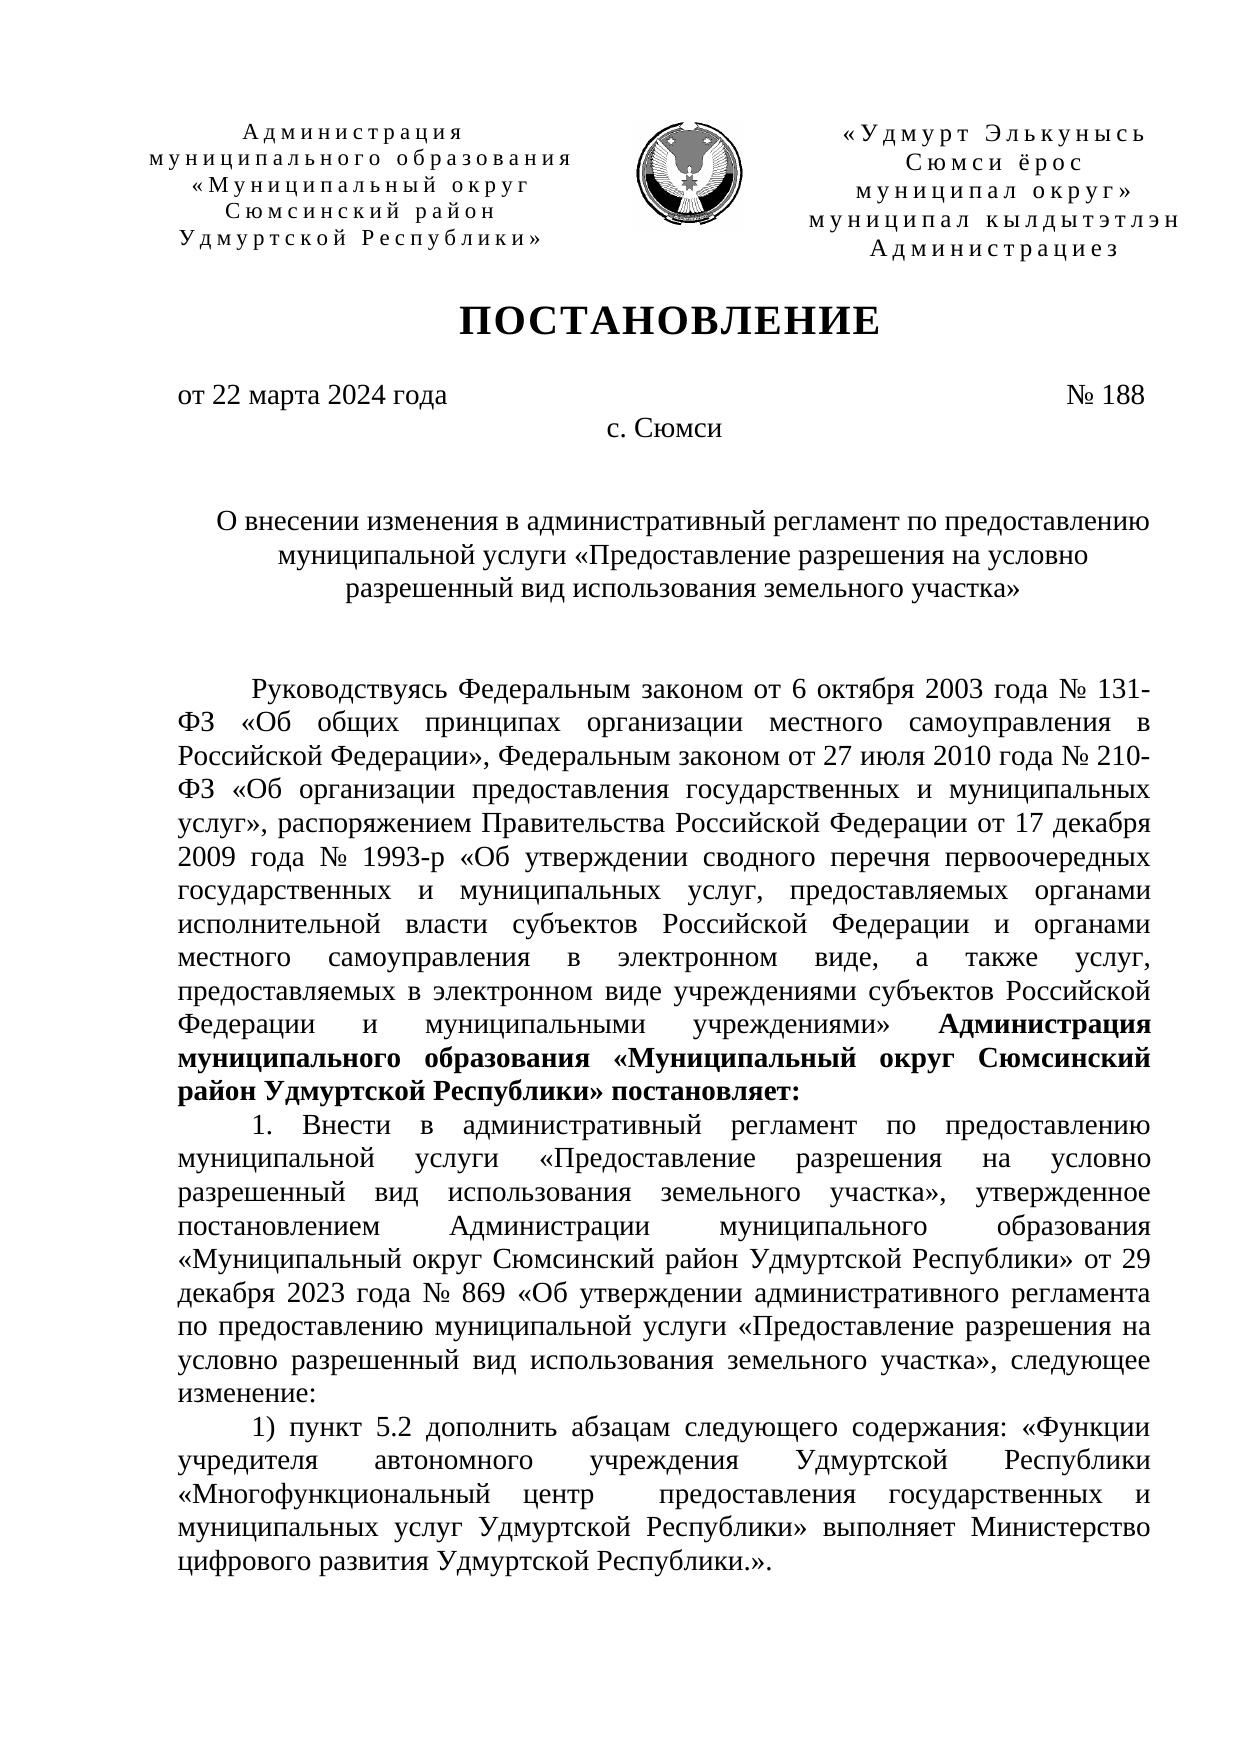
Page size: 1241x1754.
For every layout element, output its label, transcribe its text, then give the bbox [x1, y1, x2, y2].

text О внесении изменения в административный регламент по предоставлению муниципальной услуги «Предоставление разрешения на условно разрешенный вид использования земельного участка» [215, 503, 1152, 604]
text Руководствуясь Федеральным законом от 6 октября 2003 года № 131-ФЗ «Об общих принципах организации местного самоуправления в Российской Федерации», Федеральным законом от 27 июля 2010 года № 210-ФЗ «Об организации предоставления государственных и муниципальных услуг», распоряжением Правительства Российской Федерации от 17 декабря 2009 года № 1993-р «Об утверждении сводного перечня первоочередных государственных и муниципальных услуг, предоставляемых органами исполнительной власти субъектов Российской Федерации и органами местного самоуправления в электронном виде, а также услуг, предоставляемых в электронном виде учреждениями субъектов Российской Федерации и муниципальными учреждениями» Администрация муниципального образования «Муниципальный округ Сюмсинский район Удмуртской Республики» постановляет: [177, 671, 1152, 1107]
text от 22 марта 2024 года № 188 [177, 377, 1149, 410]
text 1. Внести в административный регламент по предоставлению муниципальной услуги «Предоставление разрешения на условно разрешенный вид использования земельного участка», утвержденное постановлением Администрации муниципального образования «Муниципальный округ Сюмсинский район Удмуртской Республики» от 29 декабря 2023 года № 869 «Об утверждении административного регламента по предоставлению муниципальной услуги «Предоставление разрешения на условно разрешенный вид использования земельного участка», следующее изменение: [177, 1107, 1152, 1409]
table_header «Удмурт Элькунысь Сюмси ёрос муниципал округ» муниципал кылдытэтлэн Администрациез [760, 118, 1227, 262]
table_header Администрация муниципального образования «Муниципальный округ Сюмсинский район Удмуртской Республики» [102, 118, 617, 262]
text 1) пункт 5.2 дополнить абзацам следующего содержания: «Функции учредителя автономного учреждения Удмуртской Республики «Многофункциональный центр предоставления государственных и муниципальных услуг Удмуртской Республики» выполняет Министерство цифрового развития Удмуртской Республики.». [177, 1409, 1152, 1577]
picture [629, 118, 748, 231]
text ПОСТАНОВЛЕНИЕ [177, 295, 1162, 343]
table_header [617, 118, 759, 262]
text с. Сюмси [177, 410, 1152, 444]
